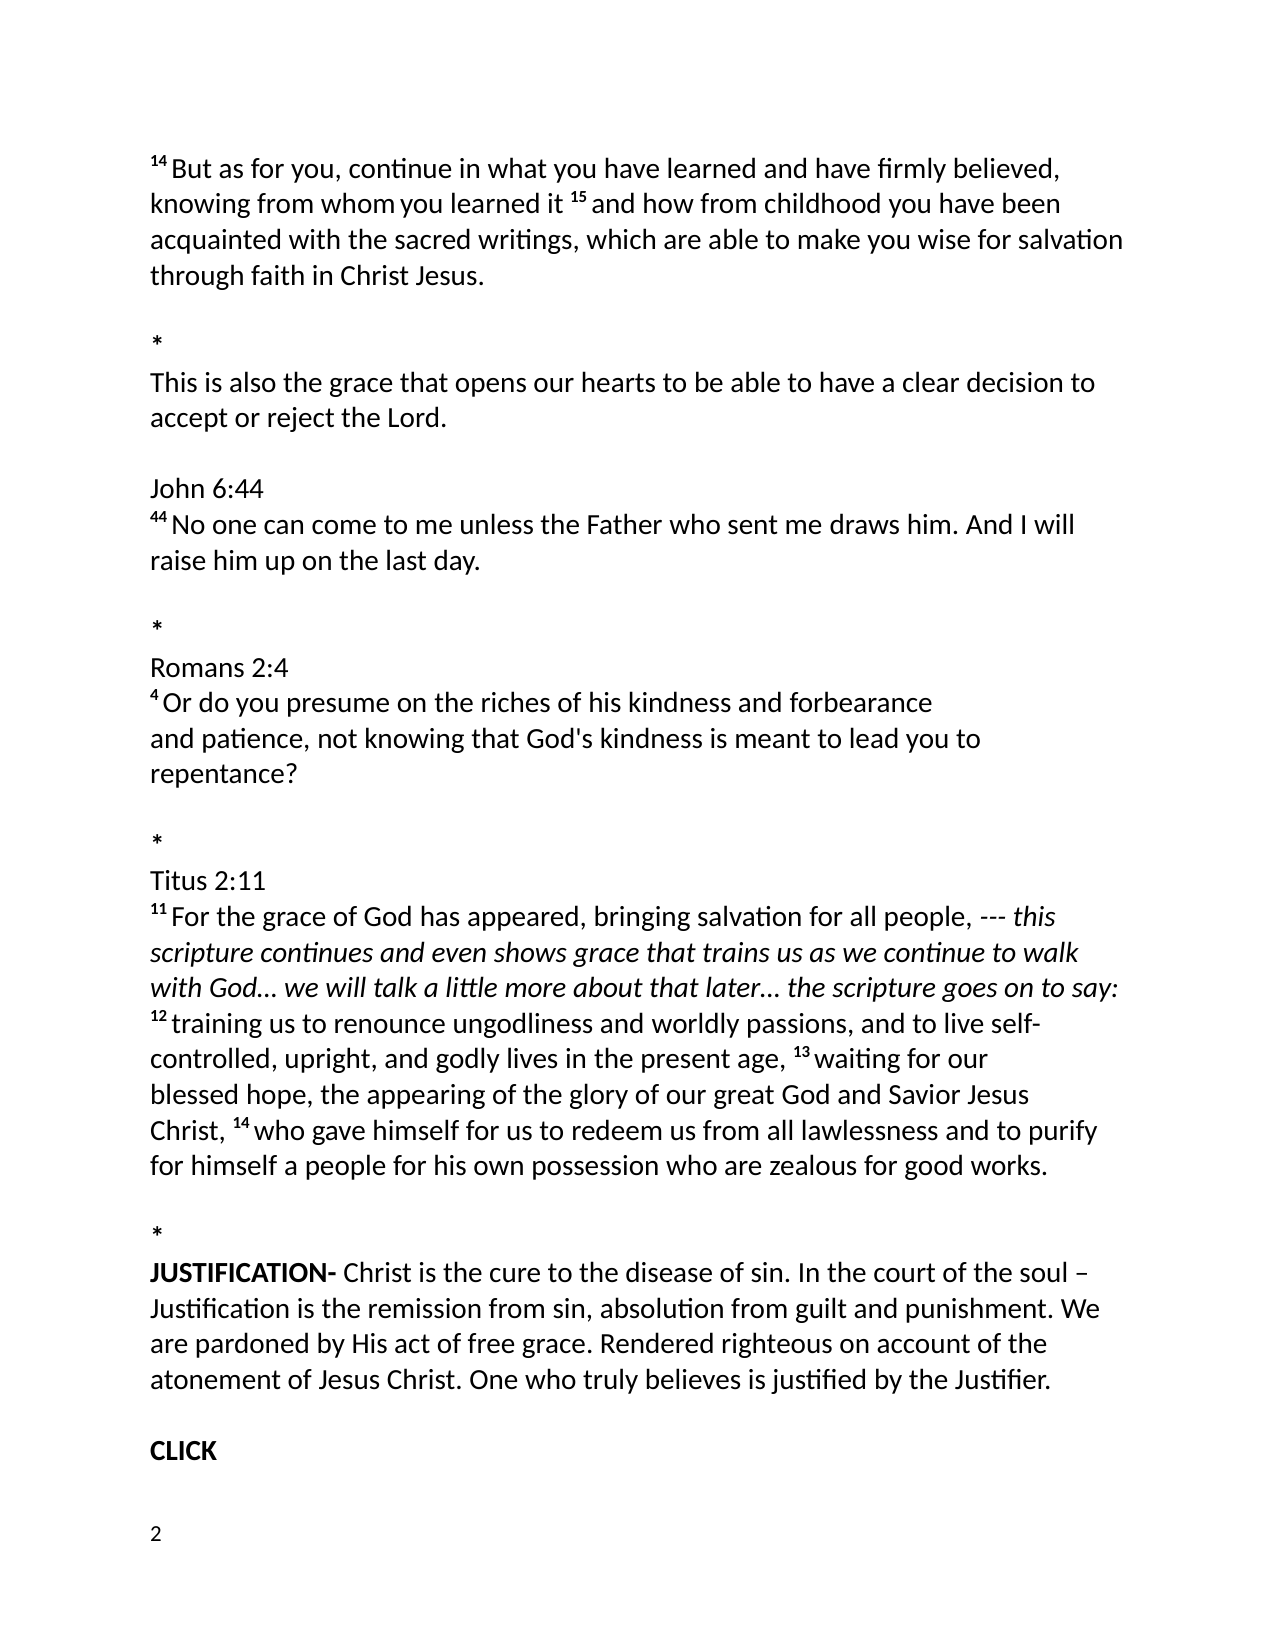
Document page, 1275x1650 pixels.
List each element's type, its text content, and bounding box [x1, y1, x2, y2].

text 14 But as for you, continue in what you have learned and have firmly believed, knowing from whom you learned it 15 and how from childhood you have been acquainted with the sacred writings, which are able to make you wise for salvation through faith in Christ Jesus. [150, 150, 1125, 292]
text Titus 2:11 [150, 862, 1125, 898]
text 11 For the grace of God has appeared, bringing salvation for all people, --- this scripture continues and even shows grace that trains us as we continue to walk with God… we will talk a little more about that later… the scripture goes on to say: [150, 898, 1125, 1005]
text 12 training us to renounce ungodliness and worldly passions, and to live self-controlled, upright, and godly lives in the present age, 13 waiting for our blessed hope, the appearing of the glory of our great God and Savior Jesus Christ, 14 who gave himself for us to redeem us from all lawlessness and to purify for himself a people for his own possession who are zealous for good works. [150, 1005, 1125, 1183]
text 4 Or do you presume on the riches of his kindness and forbearance and patience, not knowing that God's kindness is meant to lead you to repentance? [150, 684, 1125, 791]
text 44 No one can come to me unless the Father who sent me draws him. And I will raise him up on the last day. [150, 506, 1125, 577]
text * [150, 613, 1125, 649]
text CLICK [150, 1432, 1125, 1468]
text * [150, 1219, 1125, 1254]
text John 6:44 [150, 471, 1125, 506]
text * [150, 328, 1125, 364]
text JUSTIFICATION- Christ is the cure to the disease of sin. In the court of the soul – Justification is the remission from sin, absolution from guilt and punishment. We are pardoned by His act of free grace. Rendered righteous on account of the atonement of Jesus Christ. One who truly believes is justified by the Justifier. [150, 1254, 1125, 1397]
text * [150, 827, 1125, 862]
text Romans 2:4 [150, 649, 1125, 684]
text This is also the grace that opens our hearts to be able to have a clear decision to accept or reject the Lord. [150, 364, 1125, 435]
